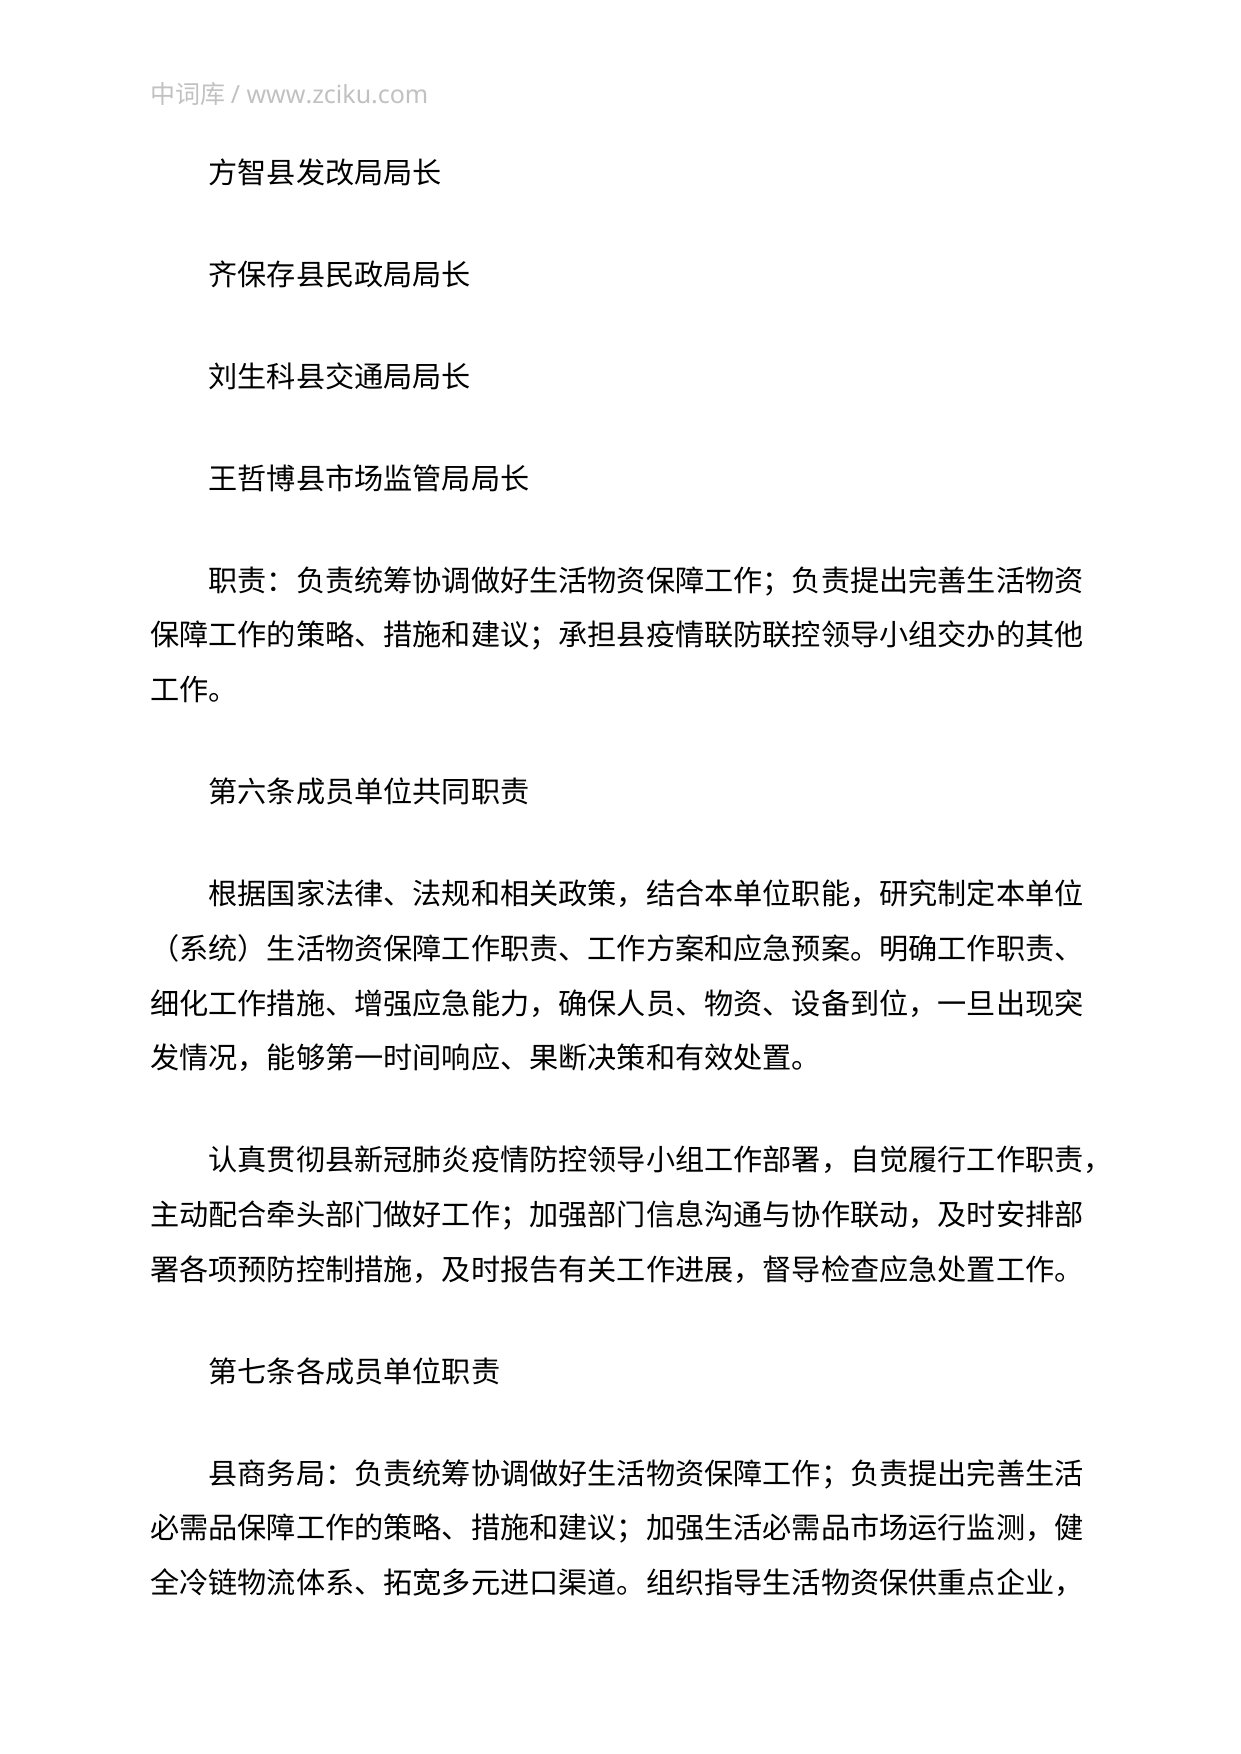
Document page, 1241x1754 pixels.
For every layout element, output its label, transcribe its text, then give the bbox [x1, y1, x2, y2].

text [150, 1450, 1090, 1602]
text 职责：负责统筹协调做好生活物资保障工作；负责提出完善生活物资保障工作的策略、措施和建议；承担县疫情联防联控领导小组交办的其他工作。 [150, 557, 1090, 709]
text 第六条成员单位共同职责 [150, 769, 1090, 811]
text 王哲博县市场监管局局长 [150, 455, 1090, 498]
text 方智县发改局局长 [150, 150, 1090, 192]
text 根据国家法律、法规和相关政策，结合本单位职能，研究制定本单位（系统）生活物资保障工作职责、工作方案和应急预案。明确工作职责、细化工作措施、增强应急能力，确保人员、物资、设备到位，一旦出现突发情况，能够第一时间响应、果断决策和有效处置。 [150, 870, 1090, 1077]
text 齐保存县民政局局长 [150, 252, 1090, 294]
text 第七条各成员单位职责 [150, 1348, 1090, 1391]
text 刘生科县交通局局长 [150, 353, 1090, 396]
text 认真贯彻县新冠肺炎疫情防控领导小组工作部署，自觉履行工作职责，主动配合牵头部门做好工作；加强部门信息沟通与协作联动，及时安排部署各项预防控制措施，及时报告有关工作进展，督导检查应急处置工作。 [150, 1137, 1090, 1289]
